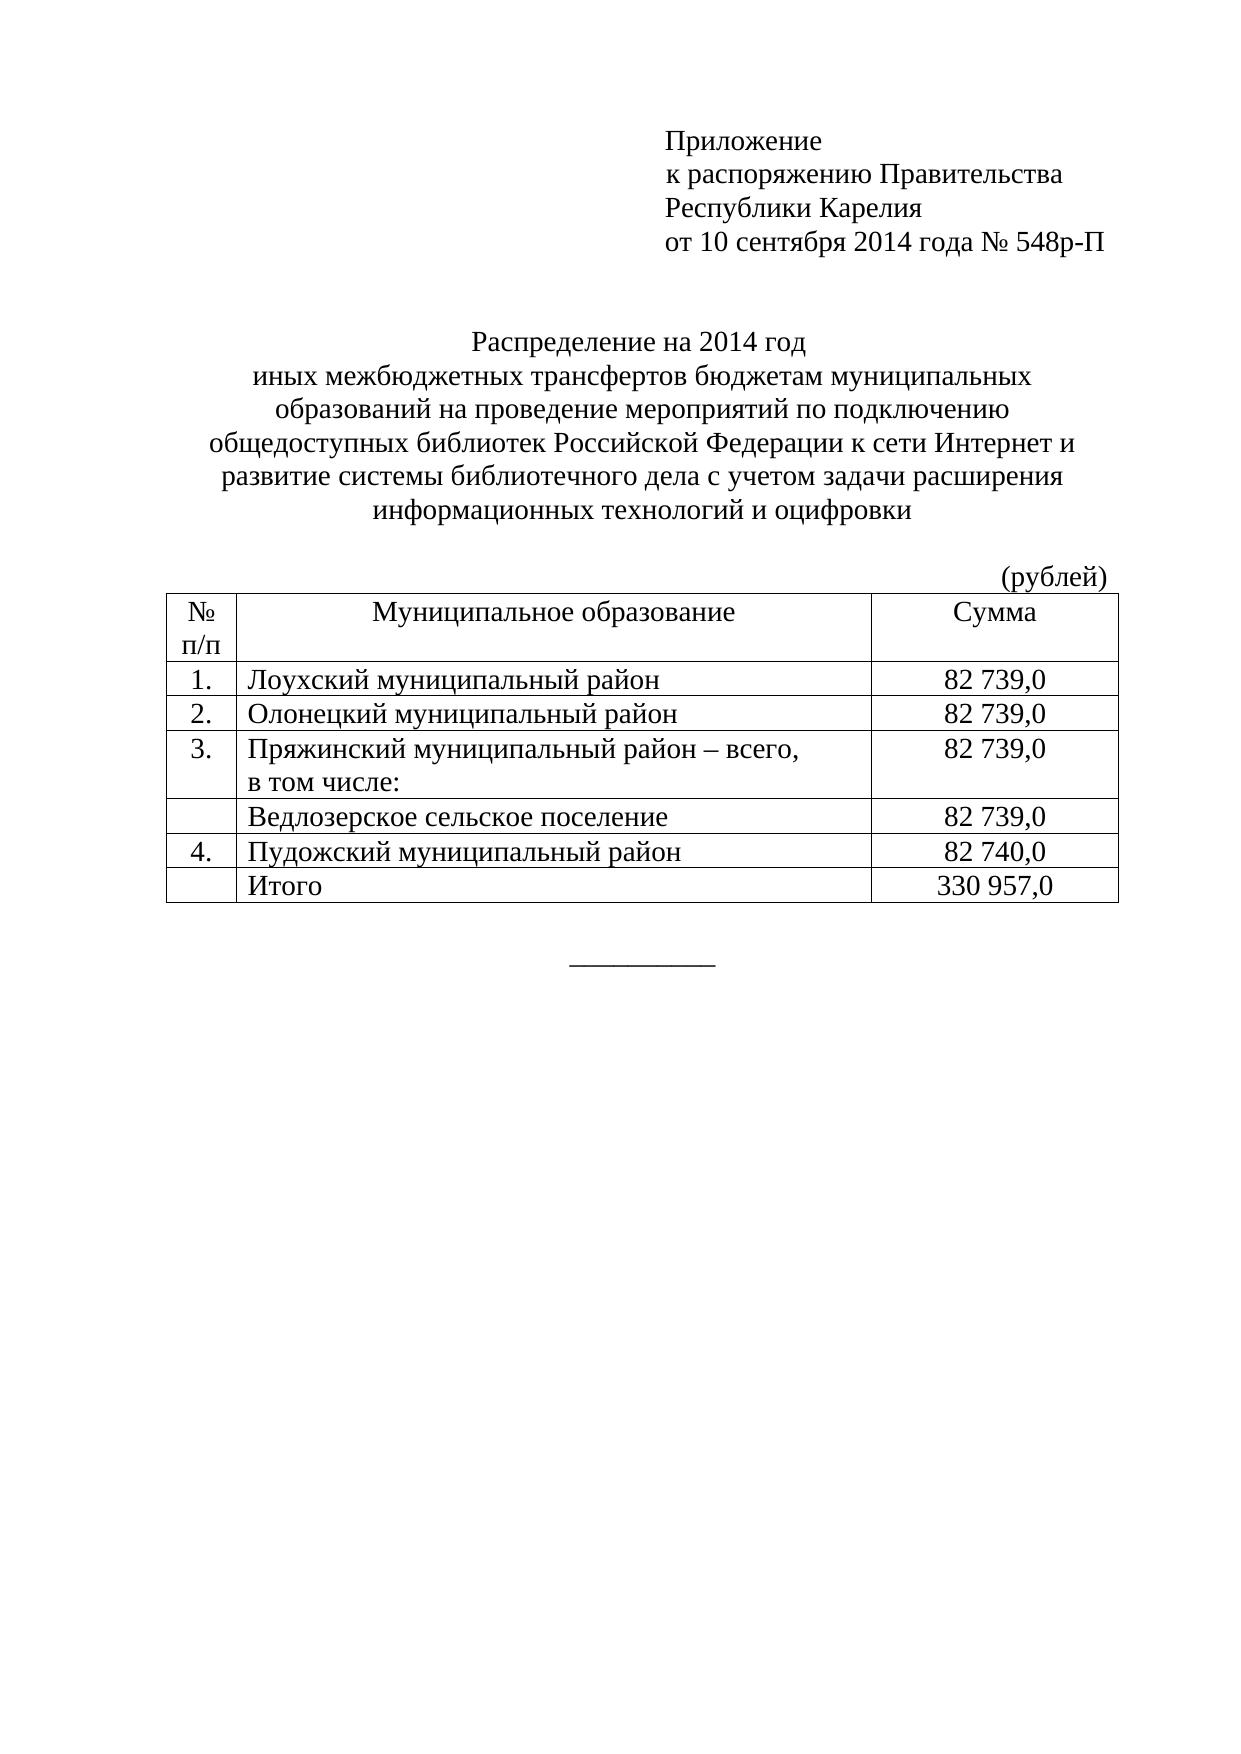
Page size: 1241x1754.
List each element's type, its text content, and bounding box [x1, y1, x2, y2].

table_cell Лоухский муниципальный район [237, 662, 871, 695]
table_cell Итого [237, 868, 871, 902]
table_cell 330 957,0 [872, 868, 1118, 902]
table_cell [167, 868, 236, 902]
text от 10 сентября 2014 года № 548р-П [177, 224, 1107, 257]
table_header Муниципальное образование [237, 594, 871, 661]
table_header Сумма [872, 594, 1118, 661]
table_cell 4. [167, 834, 236, 867]
text Распределение на 2014 год иных межбюджетных трансфертов бюджетам муниципальных образований на проведение мероприятий по подключению общедоступных библиотек Российской Федерации к сети Интернет и развитие системы библиотечного дела с учетом задачи расширения информационных технологий и оцифровки [177, 324, 1107, 526]
table_cell Олонецкий муниципальный район [237, 696, 871, 730]
table_cell 3. [167, 731, 236, 798]
table_cell Пряжинский муниципальный район – всего, в том числе: [237, 731, 871, 798]
table_cell [167, 799, 236, 833]
table_cell Пудожский муниципальный район [237, 834, 871, 867]
table_cell 82 739,0 [872, 662, 1118, 695]
table_cell 1. [167, 662, 236, 695]
table_cell 82 739,0 [872, 799, 1118, 833]
table_cell 82 739,0 [872, 731, 1118, 798]
table_cell 82 740,0 [872, 834, 1118, 867]
table_cell 2. [167, 696, 236, 730]
table_header № п/п [167, 594, 236, 661]
table_cell 82 739,0 [872, 696, 1118, 730]
text Приложение к распоряжению Правительства [177, 123, 1107, 190]
text (рублей) [177, 559, 1107, 593]
text Республики Карелия [177, 190, 1107, 224]
text __________ [177, 936, 1107, 970]
table_cell Ведлозерское сельское поселение [237, 799, 871, 833]
